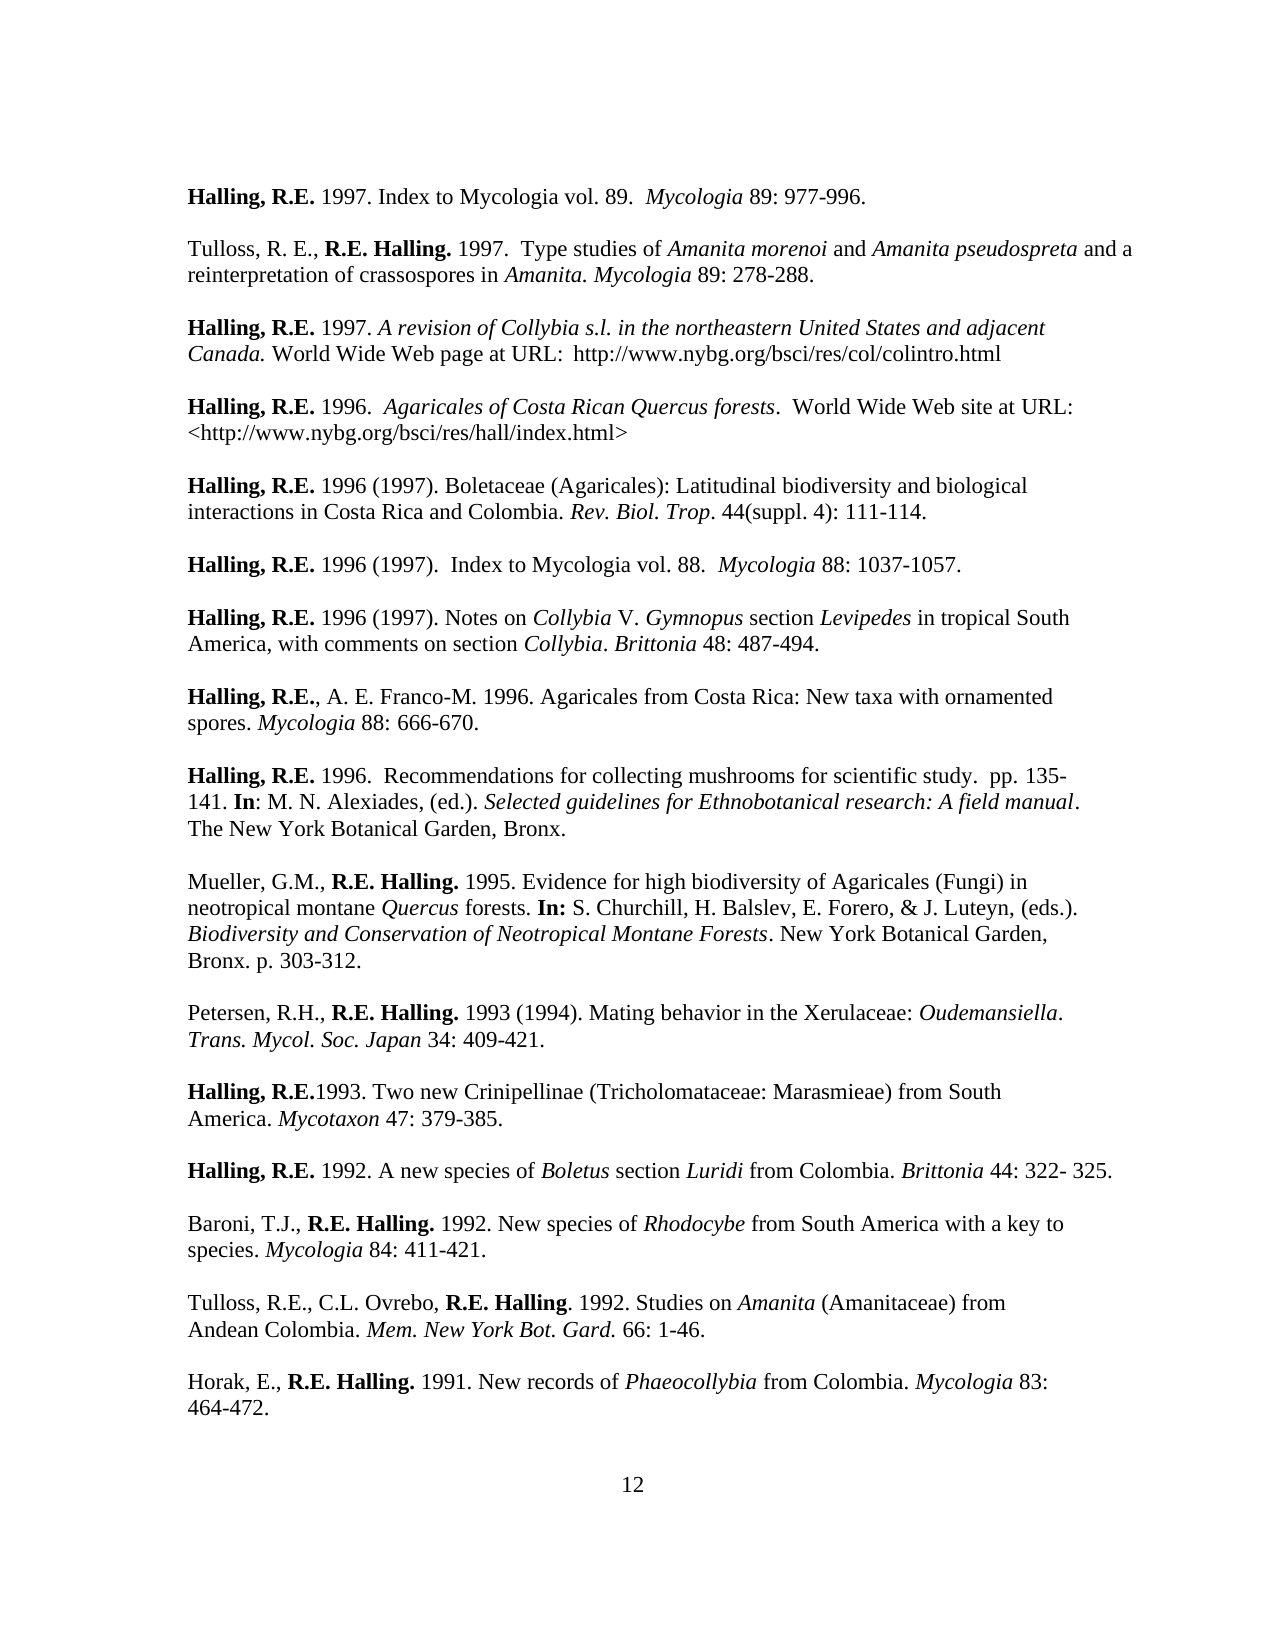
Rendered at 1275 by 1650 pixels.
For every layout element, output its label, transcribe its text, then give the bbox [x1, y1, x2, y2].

text Halling, R.E. 1996 (1997). Notes on Collybia V. Gymnopus section Levipedes in tropical South America, with comments on section Collybia. Brittonia 48: 487-494. [187, 604, 1119, 657]
text Baroni, T.J., R.E. Halling. 1992. New species of Rhodocybe from South America with a key to species. Mycologia 84: 411-421. [187, 1210, 1101, 1263]
text Mueller, G.M., R.E. Halling. 1995. Evidence for high biodiversity of Agaricales (Fungi) in neotropical montane Quercus forests. In: S. Churchill, H. Balslev, E. Forero, & J. Luteyn, (eds.). Biodiversity and Conservation of Neotropical Montane Forests. New York Botanical Garden, Bronx. p. 303-312. [187, 868, 1112, 973]
text Halling, R.E. 1992. A new species of Boletus section Luridi from Colombia. Brittonia 44: 322- 325. [187, 1157, 1116, 1184]
text Horak, E., R.E. Halling. 1991. New records of Phaeocollybia from Colombia. Mycologia 83: 464-472. [187, 1369, 1087, 1421]
text Halling, R.E. 1997. A revision of Collybia s.l. in the northeastern United States and adjacent Canada. World Wide Web page at URL: http://www.nybg.org/bsci/res/col/colintro.html [187, 314, 1089, 367]
text Halling, R.E. 1997. Index to Mycologia vol. 89. Mycologia 89: 977-996. [187, 183, 1135, 209]
text Tulloss, R. E., R.E. Halling. 1997. Type studies of Amanita morenoi and Amanita pseudospreta and a reinterpretation of crassospores in Amanita. Mycologia 89: 278-288. [187, 235, 1135, 288]
text Halling, R.E. 1996 (1997). Index to Mycologia vol. 88. Mycologia 88: 1037-1057. [187, 551, 1135, 578]
text Tulloss, R.E., C.L. Ovrebo, R.E. Halling. 1992. Studies on Amanita (Amanitaceae) from Andean Colombia. Mem. New York Bot. Gard. 66: 1-46. [187, 1289, 1049, 1342]
text Halling, R.E., A. E. Franco-M. 1996. Agaricales from Costa Rica: New taxa with ornamented spores. Mycologia 88: 666-670. [187, 683, 1102, 736]
text Petersen, R.H., R.E. Halling. 1993 (1994). Mating behavior in the Xerulaceae: Oudemansiella. Trans. Mycol. Soc. Japan 34: 409-421. [187, 999, 1107, 1052]
text Halling, R.E. 1996 (1997). Boletaceae (Agaricales): Latitudinal biodiversity and biological interactions in Costa Rica and Colombia. Rev. Biol. Trop. 44(suppl. 4): 111-114. [187, 472, 1077, 524]
text Halling, R.E.1993. Two new Crinipellinae (Tricholomataceae: Marasmieae) from South America. Mycotaxon 47: 379-385. [187, 1078, 1045, 1131]
text Halling, R.E. 1996. Agaricales of Costa Rican Quercus forests. World Wide Web site at URL: <http://www.nybg.org/bsci/res/hall/index.html> [187, 393, 1135, 446]
text Halling, R.E. 1996. Recommendations for collecting mushrooms for scientific study. pp. 135-141. In: M. N. Alexiades, (ed.). Selected guidelines for Ethnobotanical research: A field manual. The New York Botanical Garden, Bronx. [187, 762, 1102, 841]
